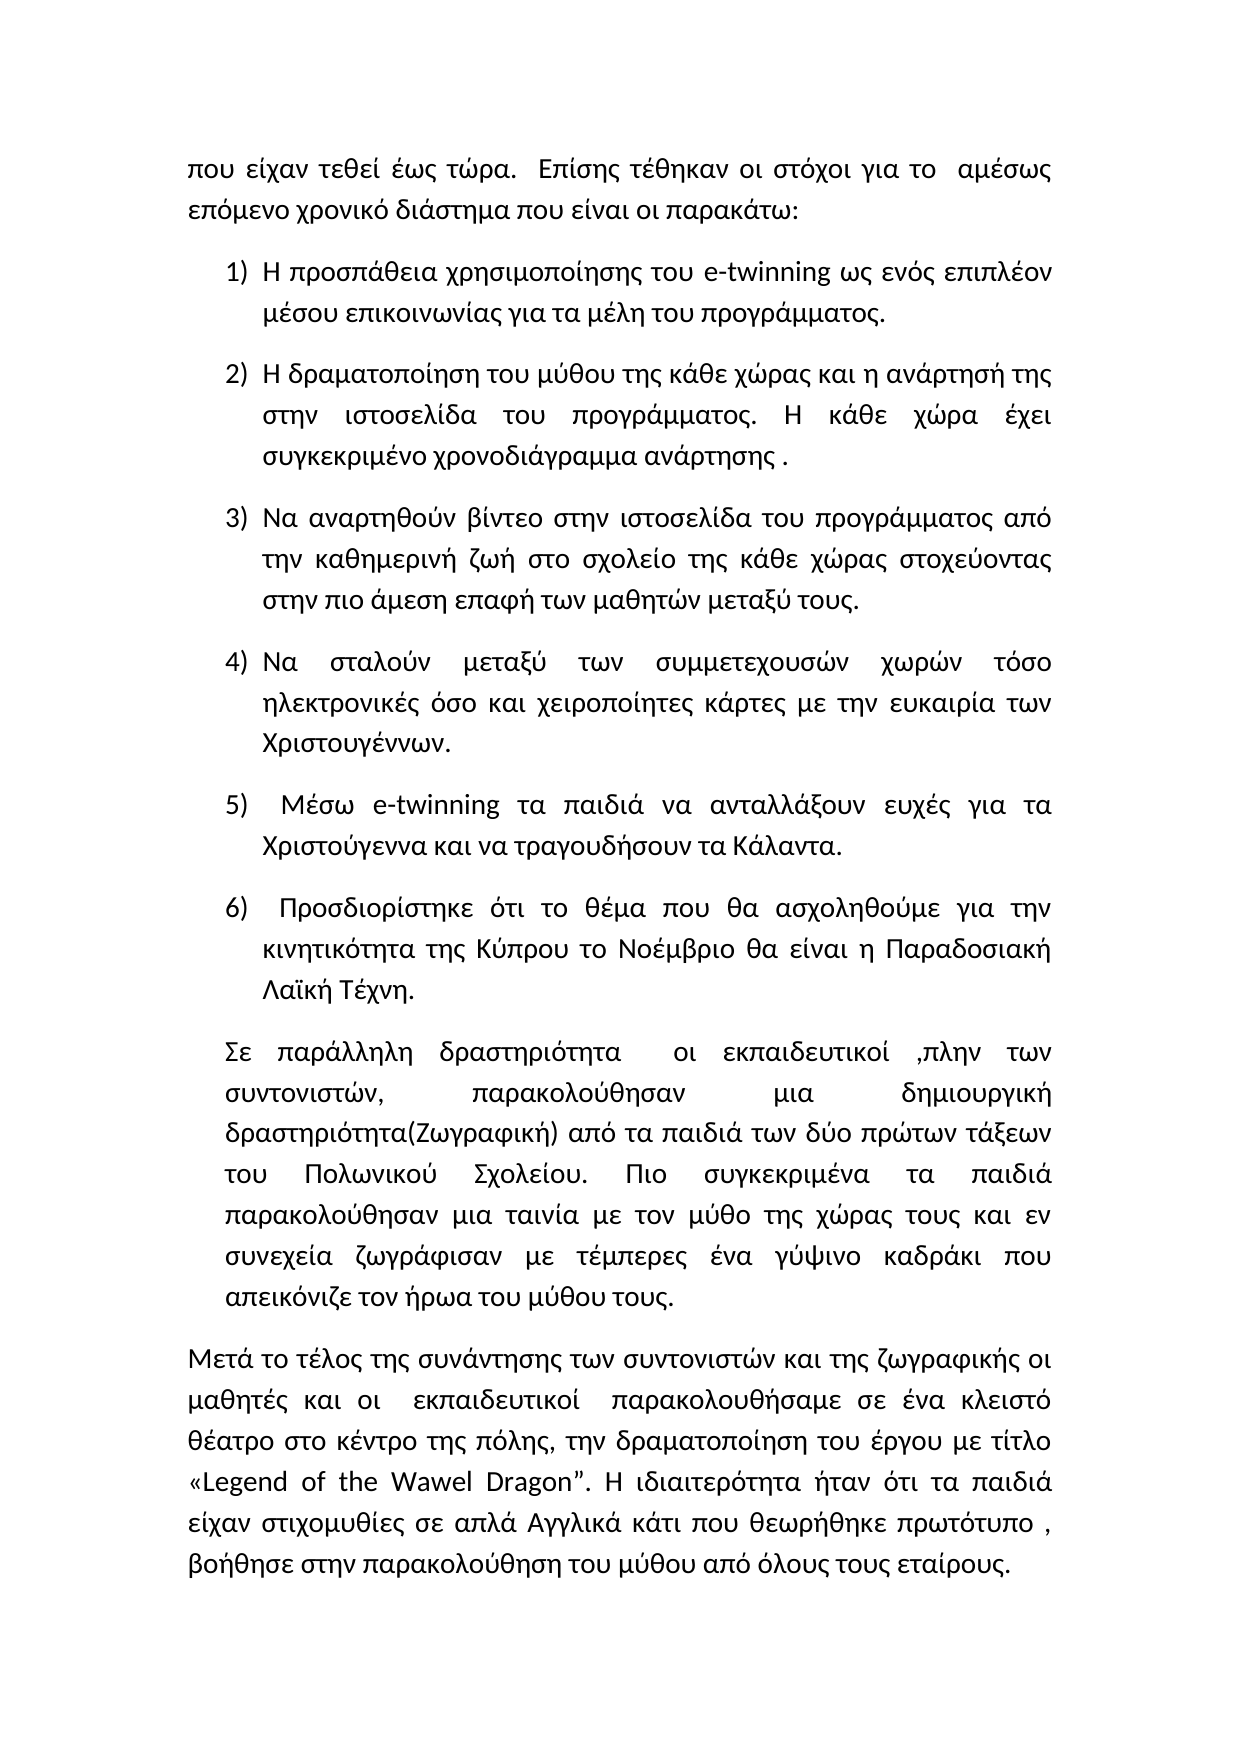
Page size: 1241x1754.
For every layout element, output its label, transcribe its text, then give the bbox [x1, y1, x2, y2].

text Μετά το τέλος της συνάντησης των συντονιστών και της ζωγραφικής οι μαθητές και οι εκπαιδευτικοί παρακολουθήσαμε σε ένα κλειστό θέατρο στο κέντρο της πόλης, την δραματοποίηση του έργου με τίτλο «Legend of the Wawel Dragon”. Η ιδιαιτερότητα ήταν ότι τα παιδιά είχαν στιχομυθίες σε απλά Αγγλικά κάτι που θεωρήθηκε πρωτότυπο , βοήθησε στην παρακολούθηση του μύθου από όλους τους εταίρους. [187, 1340, 1053, 1580]
list Η προσπάθεια χρησιμοποίησης του e-twinning ως ενός επιπλέον μέσου επικοινωνίας για τα μέλη του προγράμματος. [225, 253, 1053, 329]
list Να σταλούν μεταξύ των συμμετεχουσών χωρών τόσο ηλεκτρονικές όσο και χειροποίητες κάρτες με την ευκαιρία των Χριστουγέννων. [225, 643, 1053, 760]
text Σε παράλληλη δραστηριότητα οι εκπαιδευτικοί ,πλην των συντονιστών, παρακολούθησαν μια δημιουργική δραστηριότητα(Ζωγραφική) από τα παιδιά των δύο πρώτων τάξεων του Πολωνικού Σχολείου. Πιο συγκεκριμένα τα παιδιά παρακολούθησαν μια ταινία με τον μύθο της χώρας τους και εν συνεχεία ζωγράφισαν με τέμπερες ένα γύψινο καδράκι που απεικόνιζε τον ήρωα του μύθου τους. [225, 1033, 1053, 1314]
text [187, 150, 1053, 227]
list Να αναρτηθούν βίντεο στην ιστοσελίδα του προγράμματος από την καθημερινή ζωή στο σχολείο της κάθε χώρας στοχεύοντας στην πιο άμεση επαφή των μαθητών μεταξύ τους. [225, 499, 1053, 617]
list Προσδιορίστηκε ότι το θέμα που θα ασχοληθούμε για την κινητικότητα της Κύπρου το Νοέμβριο θα είναι η Παραδοσιακή Λαϊκή Τέχνη. [225, 889, 1053, 1007]
list Μέσω e-twinning τα παιδιά να ανταλλάξουν ευχές για τα Χριστούγεννα και να τραγουδήσουν τα Κάλαντα. [225, 786, 1053, 863]
list Η δραματοποίηση του μύθου της κάθε χώρας και η ανάρτησή της στην ιστοσελίδα του προγράμματος. Η κάθε χώρα έχει συγκεκριμένο χρονοδιάγραμμα ανάρτησης . [225, 355, 1053, 473]
